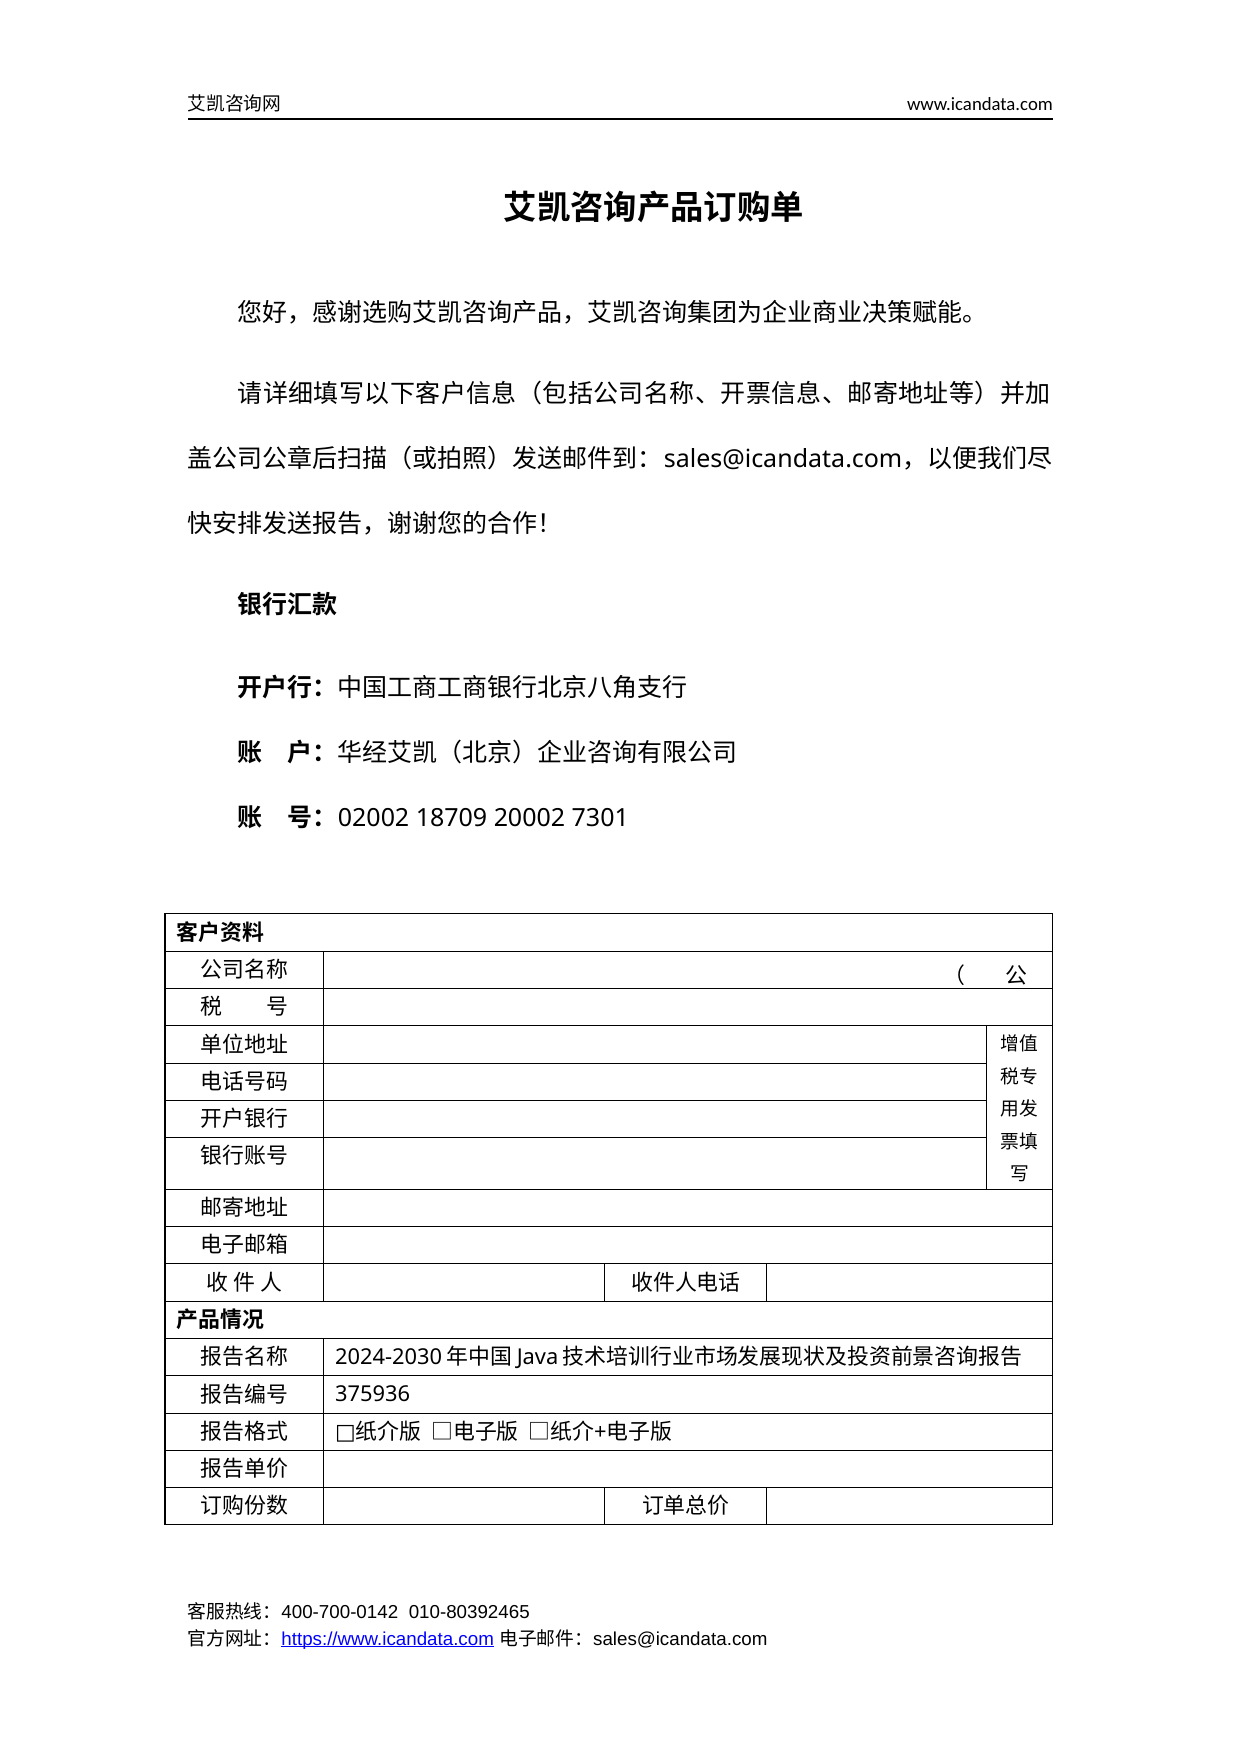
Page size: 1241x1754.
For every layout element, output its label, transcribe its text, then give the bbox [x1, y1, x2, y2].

text 艾凯咨询产品订购单 [187, 172, 1053, 237]
table_cell 订购份数 [166, 1488, 323, 1524]
table_cell [324, 1101, 986, 1137]
table_cell 收件人电话 [605, 1264, 766, 1301]
table_cell [324, 1227, 1052, 1263]
table_cell [324, 1064, 986, 1100]
table_cell 报告格式 [166, 1414, 323, 1450]
table_cell [324, 1026, 986, 1062]
table_cell 公司名称 [166, 952, 323, 988]
text 请详细填写以下客户信息（包括公司名称、开票信息、邮寄地址等）并加盖公司公章后扫描（或拍照）发送邮件到：sales@icandata.com，以便我们尽快安排发送报告，谢谢您的合作！ [187, 359, 1053, 554]
text 开户行：中国工商工商银行北京八角支行 [187, 653, 1053, 718]
table_cell 报告名称 [166, 1339, 323, 1375]
table_cell 2024-2030年中国Java技术培训行业市场发展现状及投资前景咨询报告 [324, 1339, 1052, 1375]
table_cell [324, 1451, 1052, 1487]
text 账 户：华经艾凯（北京）企业咨询有限公司 [187, 718, 1053, 783]
table_cell 邮寄地址 [166, 1190, 323, 1226]
table_cell 报告单价 [166, 1451, 323, 1487]
table_cell 税 号 [166, 989, 323, 1025]
table_cell 增值税专用发票填写 [987, 1026, 1052, 1189]
table_cell 银行账号 [166, 1138, 323, 1189]
table_cell 375936 [324, 1376, 1052, 1412]
table_cell 收 件 人 [166, 1264, 323, 1301]
table_header 客户资料 [166, 914, 1052, 951]
table_cell [324, 1488, 604, 1524]
text 银行汇款 [187, 570, 1053, 635]
table_cell 电话号码 [166, 1064, 323, 1100]
table_cell [324, 952, 1052, 988]
table_cell 单位地址 [166, 1026, 323, 1062]
table_cell [767, 1264, 1052, 1301]
table_cell [767, 1488, 1052, 1524]
text 您好，感谢选购艾凯咨询产品，艾凯咨询集团为企业商业决策赋能。 [187, 278, 1053, 343]
table_cell 电子邮箱 [166, 1227, 323, 1263]
table_cell [324, 989, 1052, 1025]
table_cell [324, 1190, 1052, 1226]
table_cell [324, 1264, 604, 1301]
table_cell 订单总价 [605, 1488, 766, 1524]
table_cell 产品情况 [166, 1302, 1052, 1338]
table_cell 开户银行 [166, 1101, 323, 1137]
text 账 号：02002 18709 20002 7301 [187, 783, 1053, 848]
table_cell [324, 1138, 986, 1189]
table_cell □纸介版 □电子版 □纸介+电子版 [324, 1414, 1052, 1450]
table_cell 报告编号 [166, 1376, 323, 1412]
